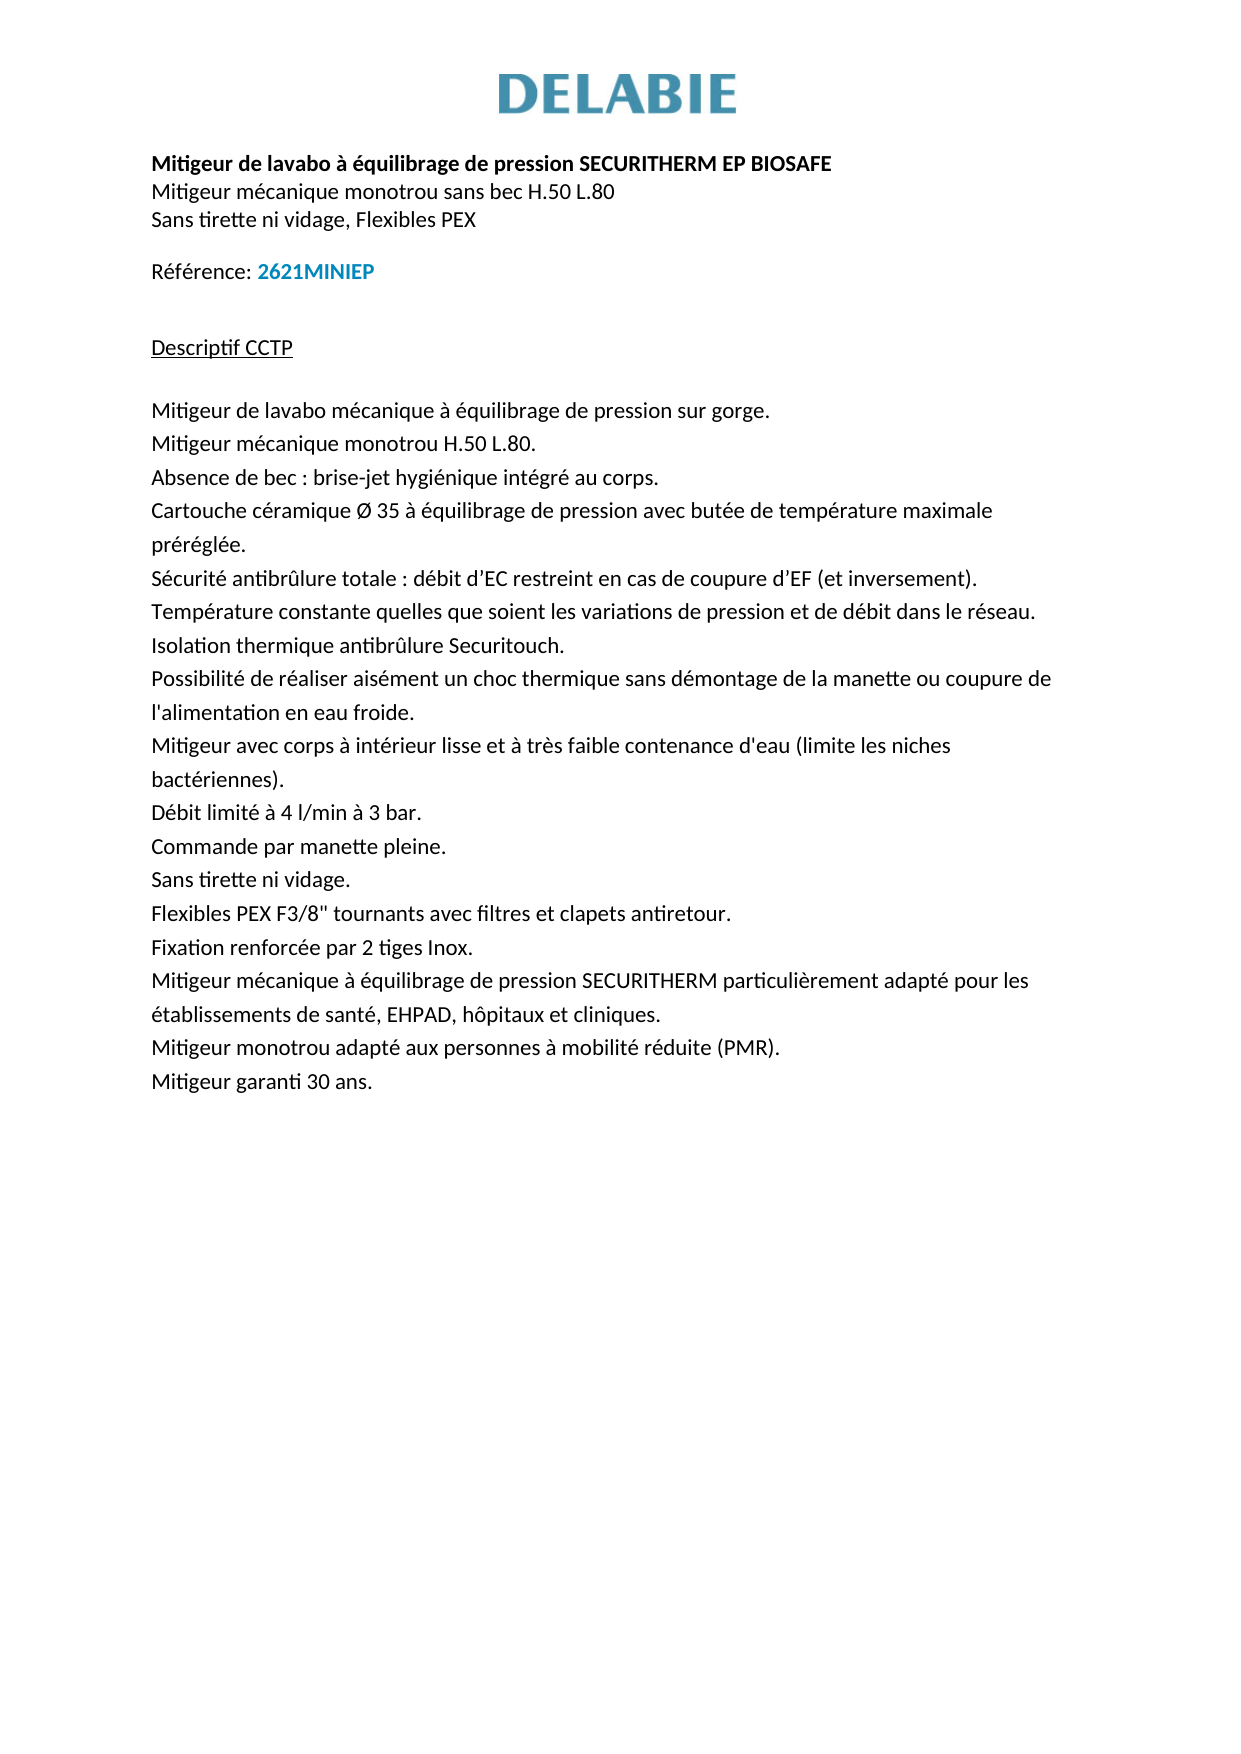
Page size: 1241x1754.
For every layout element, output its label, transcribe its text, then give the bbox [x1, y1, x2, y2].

text Descriptif CCTP [151, 333, 1084, 361]
text Absence de bec : brise-jet hygiénique intégré au corps. [151, 463, 1084, 491]
text Mitigeur mécanique monotrou sans bec H.50 L.80 [151, 177, 1084, 205]
text Isolation thermique antibrûlure Securitouch. [151, 631, 1084, 659]
text Mitigeur monotrou adapté aux personnes à mobilité réduite (PMR). [151, 1033, 1084, 1061]
text Mitigeur garanti 30 ans. [151, 1067, 1084, 1095]
text Débit limité à 4 l/min à 3 bar. [151, 798, 1084, 827]
text Possibilité de réaliser aisément un choc thermique sans démontage de la manette ou coupure de l'alimentation en eau froide. [151, 664, 1084, 726]
text Mitigeur mécanique monotrou H.50 L.80. [151, 429, 1084, 458]
text Mitigeur de lavabo à équilibrage de pression SECURITHERM EP BIOSAFE [151, 149, 1084, 177]
text Sécurité antibrûlure totale : débit d’EC restreint en cas de coupure d’EF (et inversement). [151, 564, 1084, 592]
text Commande par manette pleine. [151, 832, 1084, 860]
text Référence: 2621MINIEP [151, 257, 1084, 285]
text Température constante quelles que soient les variations de pression et de débit dans le réseau. [151, 597, 1084, 625]
text Cartouche céramique Ø 35 à équilibrage de pression avec butée de température maximale préréglée. [151, 497, 1084, 558]
picture [497, 74, 738, 114]
text Fixation renforcée par 2 tiges Inox. [151, 933, 1084, 961]
text Mitigeur mécanique à équilibrage de pression SECURITHERM particulièrement adapté pour les établissements de santé, EHPAD, hôpitaux et cliniques. [151, 966, 1084, 1028]
text Flexibles PEX F3/8" tournants avec filtres et clapets antiretour. [151, 899, 1084, 927]
text Mitigeur avec corps à intérieur lisse et à très faible contenance d'eau (limite les niches bactériennes). [151, 731, 1084, 793]
text Mitigeur de lavabo mécanique à équilibrage de pression sur gorge. [151, 396, 1084, 424]
text Sans tirette ni vidage. [151, 866, 1084, 894]
text Sans tirette ni vidage, Flexibles PEX [151, 205, 1084, 233]
